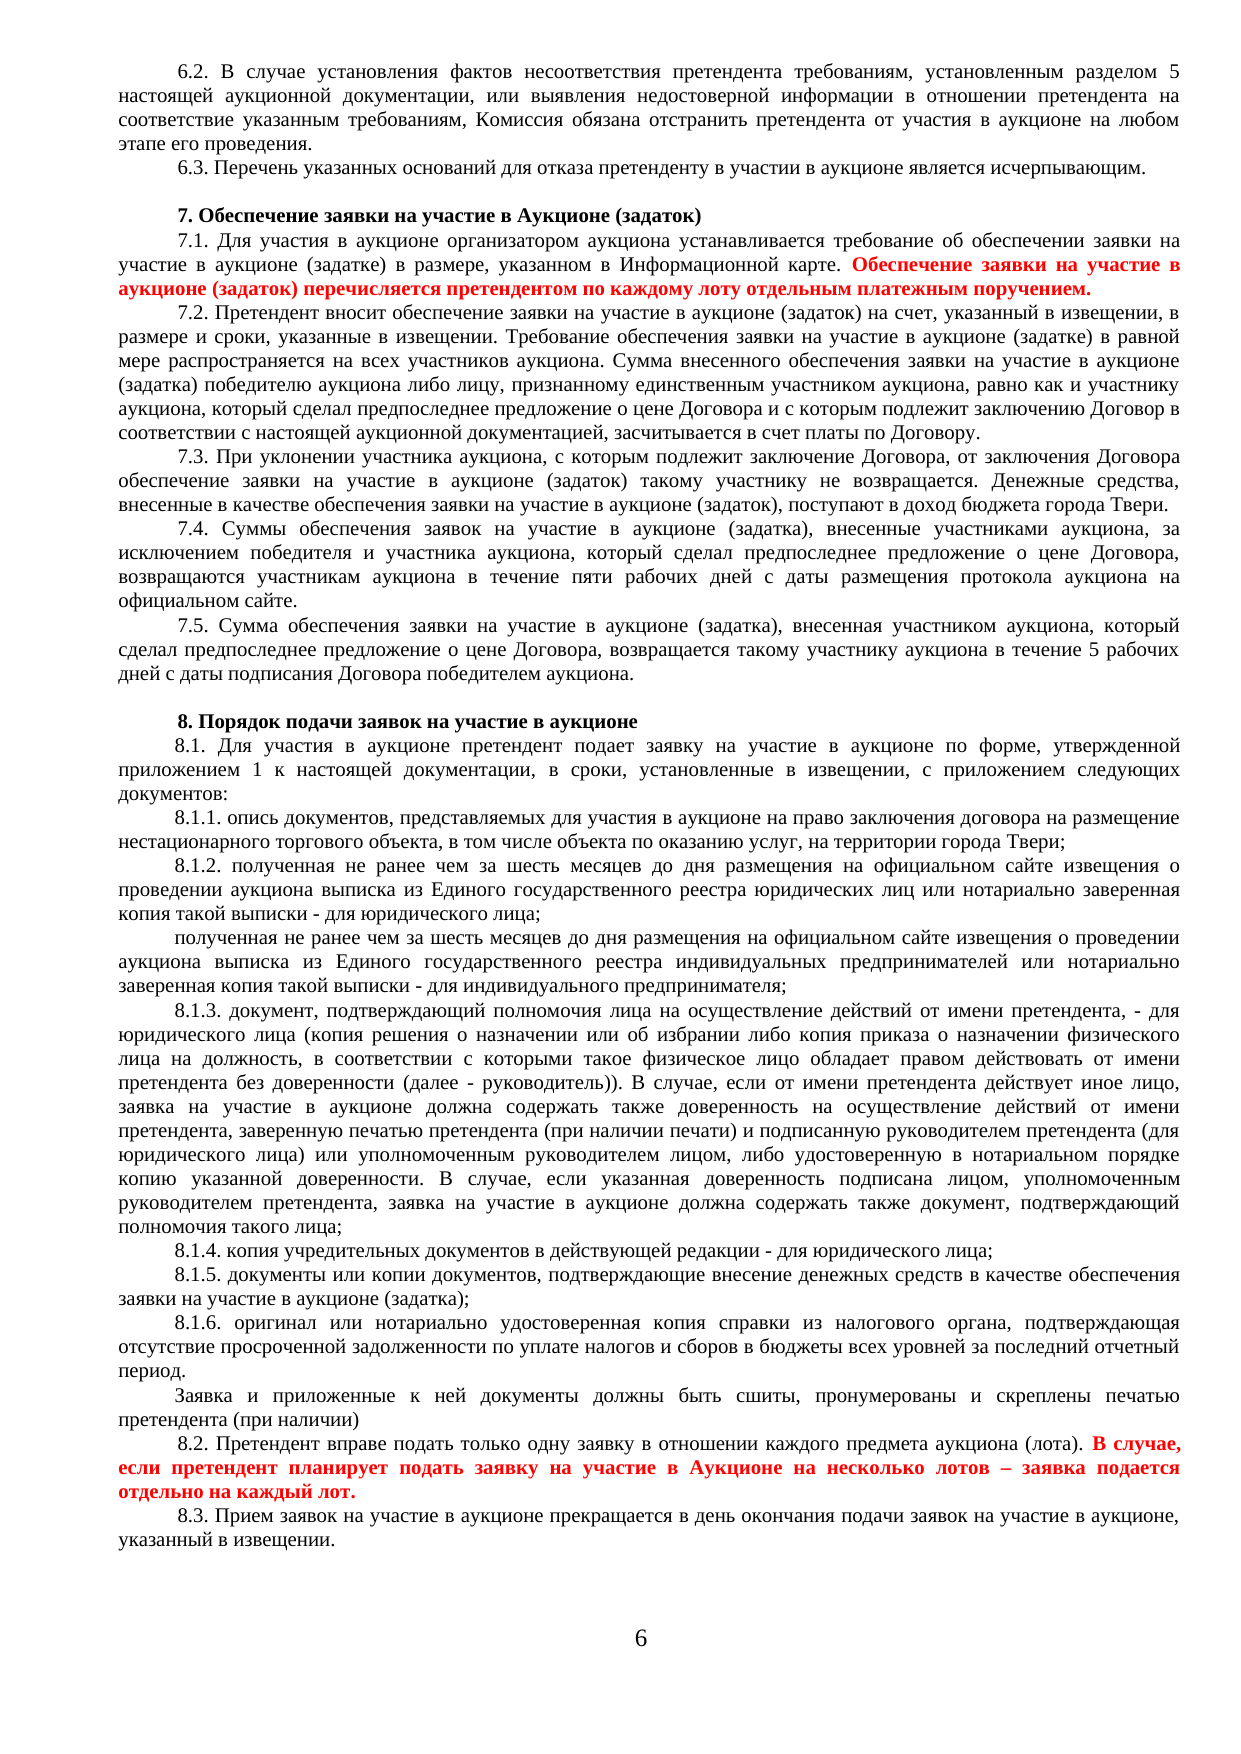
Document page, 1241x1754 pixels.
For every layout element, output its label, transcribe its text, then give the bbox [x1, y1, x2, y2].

text 8.1.1. опись документов, представляемых для участия в аукционе на право заключения договора на размещение нестационарного торгового объекта, в том числе объекта по оказанию услуг, на территории города Твери; [118, 805, 1181, 853]
text 6.2. В случае установления фактов несоответствия претендента требованиям, установленным разделом 5 настоящей аукционной документации, или выявления недостоверной информации в отношении претендента на соответствие указанным требованиям, Комиссия обязана отстранить претендента от участия в аукционе на любом этапе его проведения. [118, 59, 1181, 155]
text 8.1. Для участия в аукционе претендент подает заявку на участие в аукционе по форме, утвержденной приложением 1 к настоящей документации, в сроки, установленные в извещении, с приложением следующих документов: [118, 733, 1181, 805]
text 7.4. Суммы обеспечения заявок на участие в аукционе (задатка), внесенные участниками аукциона, за исключением победителя и участника аукциона, который сделал предпоследнее предложение о цене Договора, возвращаются участникам аукциона в течение пяти рабочих дней с даты размещения протокола аукциона на официальном сайте. [118, 516, 1181, 612]
text 8.1.6. оригинал или нотариально удостоверенная копия справки из налогового органа, подтверждающая отсутствие просроченной задолженности по уплате налогов и сборов в бюджеты всех уровней за последний отчетный период. [118, 1310, 1181, 1382]
text 8.3. Прием заявок на участие в аукционе прекращается в день окончания подачи заявок на участие в аукционе, указанный в извещении. [118, 1503, 1181, 1551]
text 7.5. Сумма обеспечения заявки на участие в аукционе (задатка), внесенная участником аукциона, который сделал предпоследнее предложение о цене Договора, возвращается такому участнику аукциона в течение 5 рабочих дней с даты подписания Договора победителем аукциона. [118, 612, 1181, 685]
text 8. Порядок подачи заявок на участие в аукционе [118, 709, 1181, 733]
text 8.1.5. документы или копии документов, подтверждающие внесение денежных средств в качестве обеспечения заявки на участие в аукционе (задатка); [118, 1262, 1181, 1310]
text 7.2. Претендент вносит обеспечение заявки на участие в аукционе (задаток) на счет, указанный в извещении, в размере и сроки, указанные в извещении. Требование обеспечения заявки на участие в аукционе (задатке) в равной мере распространяется на всех участников аукциона. Сумма внесенного обеспечения заявки на участие в аукционе (задатка) победителю аукциона либо лицу, признанному единственным участником аукциона, равно как и участнику аукциона, который сделал предпоследнее предложение о цене Договора и с которым подлежит заключению Договор в соответствии с настоящей аукционной документацией, засчитывается в счет платы по Договору. [118, 300, 1181, 444]
text полученная не ранее чем за шесть месяцев до дня размещения на официальном сайте извещения о проведении аукциона выписка из Единого государственного реестра индивидуальных предпринимателей или нотариально заверенная копия такой выписки - для индивидуального предпринимателя; [118, 925, 1181, 997]
text 6.3. Перечень указанных оснований для отказа претенденту в участии в аукционе является исчерпывающим. [118, 155, 1181, 179]
text 8.1.4. копия учредительных документов в действующей редакции - для юридического лица; [118, 1238, 1181, 1262]
text 8.1.2. полученная не ранее чем за шесть месяцев до дня размещения на официальном сайте извещения о проведении аукциона выписка из Единого государственного реестра юридических лиц или нотариально заверенная копия такой выписки - для юридического лица; [118, 853, 1181, 925]
text 8.2. Претендент вправе подать только одну заявку в отношении каждого предмета аукциона (лота). В случае, если претендент планирует подать заявку на участие в Аукционе на несколько лотов – заявка подается отдельно на каждый лот. [118, 1431, 1181, 1503]
text 7.3. При уклонении участника аукциона, с которым подлежит заключение Договора, от заключения Договора обеспечение заявки на участие в аукционе (задаток) такому участнику не возвращается. Денежные средства, внесенные в качестве обеспечения заявки на участие в аукционе (задаток), поступают в доход бюджета города Твери. [118, 444, 1181, 516]
text 8.1.3. документ, подтверждающий полномочия лица на осуществление действий от имени претендента, - для юридического лица (копия решения о назначении или об избрании либо копия приказа о назначении физического лица на должность, в соответствии с которыми такое физическое лицо обладает правом действовать от имени претендента без доверенности (далее - руководитель)). В случае, если от имени претендента действует иное лицо, заявка на участие в аукционе должна содержать также доверенность на осуществление действий от имени претендента, заверенную печатью претендента (при наличии печати) и подписанную руководителем претендента (для юридического лица) или уполномоченным руководителем лицом, либо удостоверенную в нотариальном порядке копию указанной доверенности. В случае, если указанная доверенность подписана лицом, уполномоченным руководителем претендента, заявка на участие в аукционе должна содержать также документ, подтверждающий полномочия такого лица; [118, 997, 1181, 1238]
text 7.1. Для участия в аукционе организатором аукциона устанавливается требование об обеспечении заявки на участие в аукционе (задатке) в размере, указанном в Информационной карте. Обеспечение заявки на участие в аукционе (задаток) перечисляется претендентом по каждому лоту отдельным платежным поручением. [118, 227, 1181, 300]
text 7. Обеспечение заявки на участие в Аукционе (задаток) [118, 203, 1181, 227]
text Заявка и приложенные к ней документы должны быть сшиты, пронумерованы и скреплены печатью претендента (при наличии) [118, 1382, 1181, 1431]
